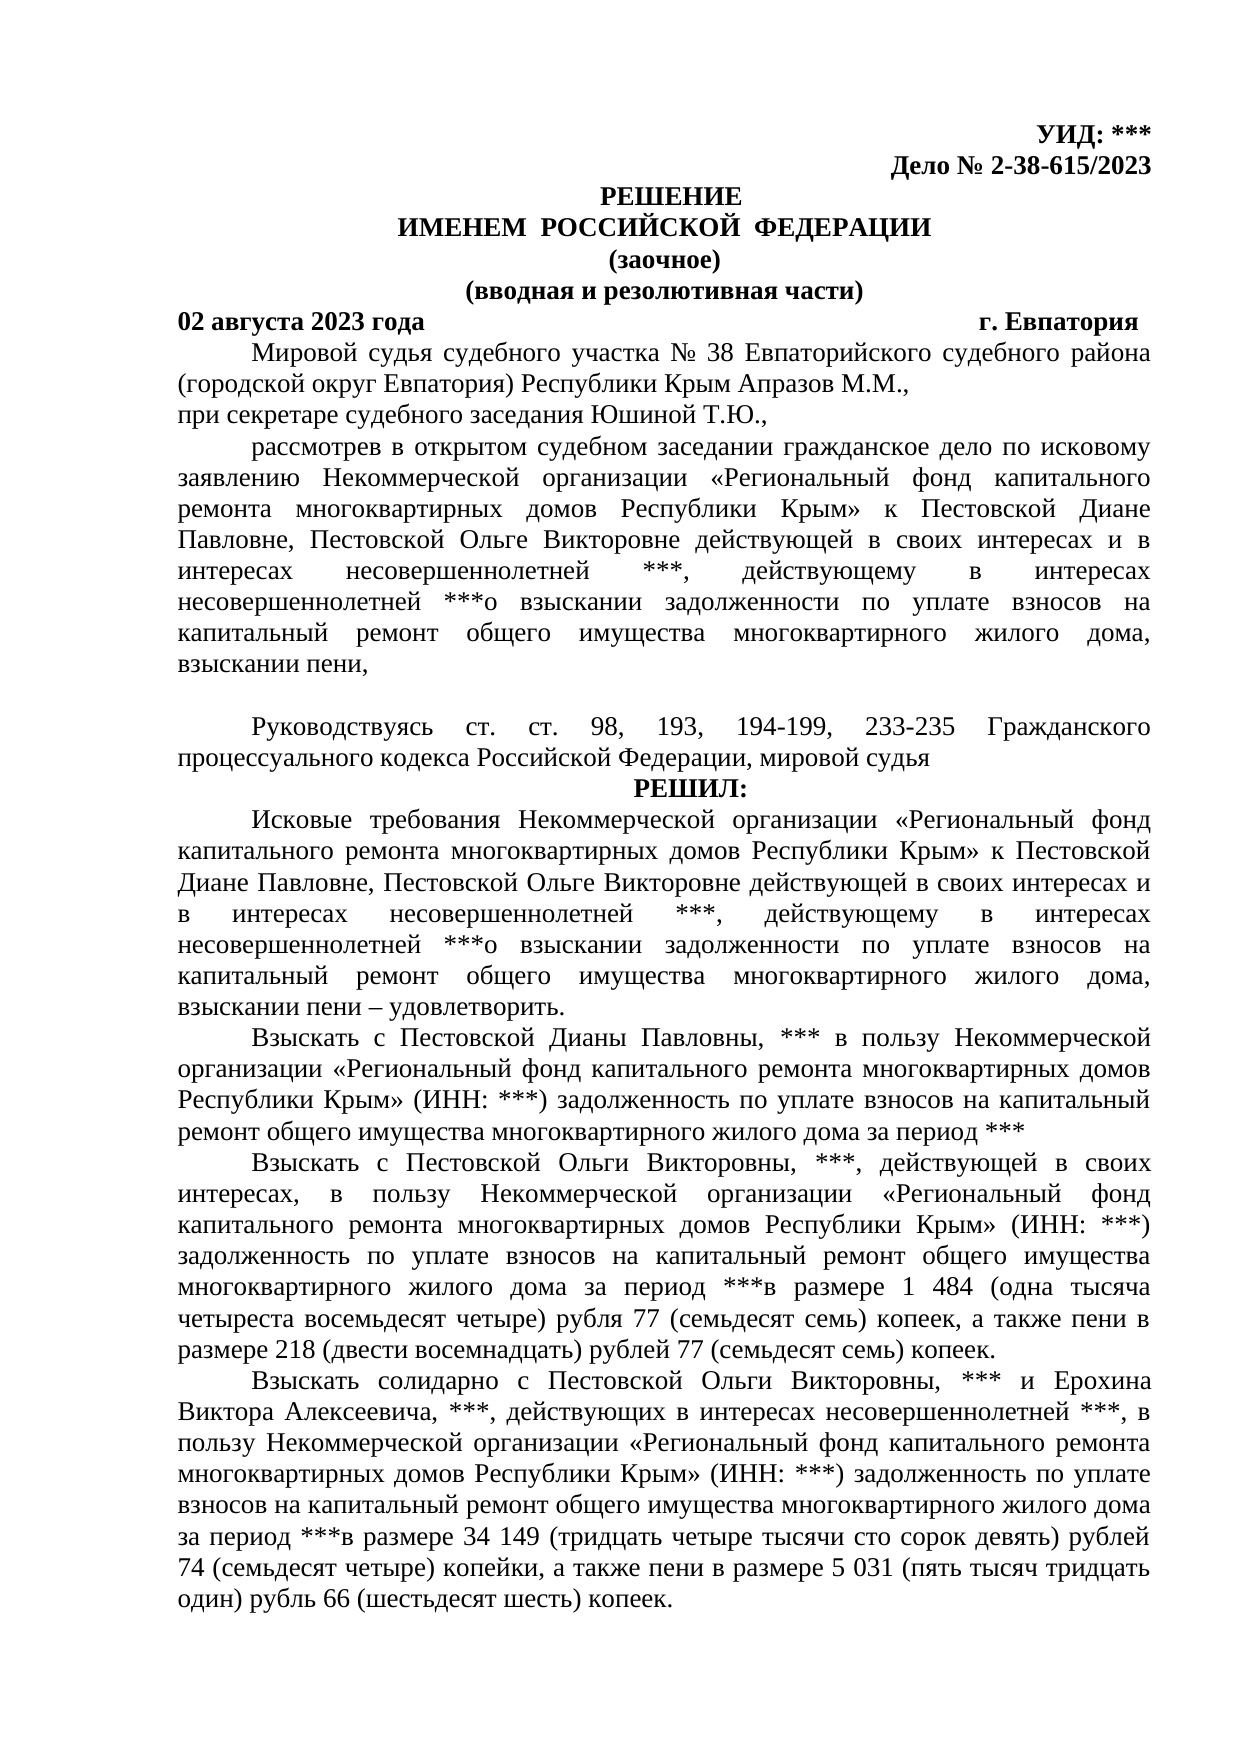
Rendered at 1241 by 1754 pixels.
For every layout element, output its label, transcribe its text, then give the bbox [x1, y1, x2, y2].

text РЕШЕНИЕ [177, 180, 1152, 212]
text ИМЕНЕМ РОССИЙСКОЙ ФЕДЕРАЦИИ [177, 212, 1152, 243]
text Взыскать с Пестовской Ольги Викторовны, ***, действующей в своих интересах, в пользу Некоммерческой организации «Региональный фонд капитального ремонта многоквартирных домов Республики Крым» (ИНН: ***) задолженность по уплате взносов на капитальный ремонт общего имущества многоквартирного жилого дома за период ***в размере 1 484 (одна тысяча четыреста восемьдесят четыре) рубля 77 (семьдесят семь) копеек, а также пени в размере 218 (двести восемнадцать) рублей 77 (семьдесят семь) копеек. [177, 1146, 1152, 1364]
text (вводная и резолютивная части) [177, 274, 1152, 305]
text Взыскать с Пестовской Дианы Павловны, *** в пользу Некоммерческой организации «Региональный фонд капитального ремонта многоквартирных домов Республики Крым» (ИНН: ***) задолженность по уплате взносов на капитальный ремонт общего имущества многоквартирного жилого дома за период *** [177, 1021, 1152, 1146]
text Мировой судья судебного участка № 38 Евпаторийского судебного района (городской округ Евпатория) Республики Крым Апразов М.М., [177, 336, 1152, 398]
text Дело № 2-38-615/2023 [177, 149, 1152, 180]
text Исковые требования Некоммерческой организации «Региональный фонд капитального ремонта многоквартирных домов Республики Крым» к Пестовской Диане Павловне, Пестовской Ольге Викторовне действующей в своих интересах и в интересах несовершеннолетней ***, действующему в интересах несовершеннолетней ***о взыскании задолженности по уплате взносов на капитальный ремонт общего имущества многоквартирного жилого дома, взыскании пени – удовлетворить. [177, 803, 1152, 1021]
text при секретаре судебного заседания Юшиной Т.Ю., [177, 398, 1152, 429]
text Взыскать солидарно с Пестовской Ольги Викторовны, *** и Ерохина Виктора Алексеевича, ***, действующих в интересах несовершеннолетней ***, в пользу Некоммерческой организации «Региональный фонд капитального ремонта многоквартирных домов Республики Крым» (ИНН: ***) задолженность по уплате взносов на капитальный ремонт общего имущества многоквартирного жилого дома за период ***в размере 34 149 (тридцать четыре тысячи сто сорок девять) рублей 74 (семьдесят четыре) копейки, а также пени в размере 5 031 (пять тысяч тридцать один) рубль 66 (шестьдесят шесть) копеек. [177, 1364, 1152, 1613]
text РЕШИЛ: [177, 772, 1152, 803]
text УИД: *** [177, 118, 1152, 149]
text рассмотрев в открытом судебном заседании гражданское дело по исковому заявлению Некоммерческой организации «Региональный фонд капитального ремонта многоквартирных домов Республики Крым» к Пестовской Диане Павловне, Пестовской Ольге Викторовне действующей в своих интересах и в интересах несовершеннолетней ***, действующему в интересах несовершеннолетней ***о взыскании задолженности по уплате взносов на капитальный ремонт общего имущества многоквартирного жилого дома, взыскании пени, [177, 429, 1152, 679]
text (заочное) [177, 243, 1152, 274]
text Руководствуясь ст. ст. 98, 193, 194-199, 233-235 Гражданского процессуального кодекса Российской Федерации, мировой судья [177, 710, 1152, 772]
text 02 августа 2023 года г. Евпатория [177, 305, 1152, 336]
